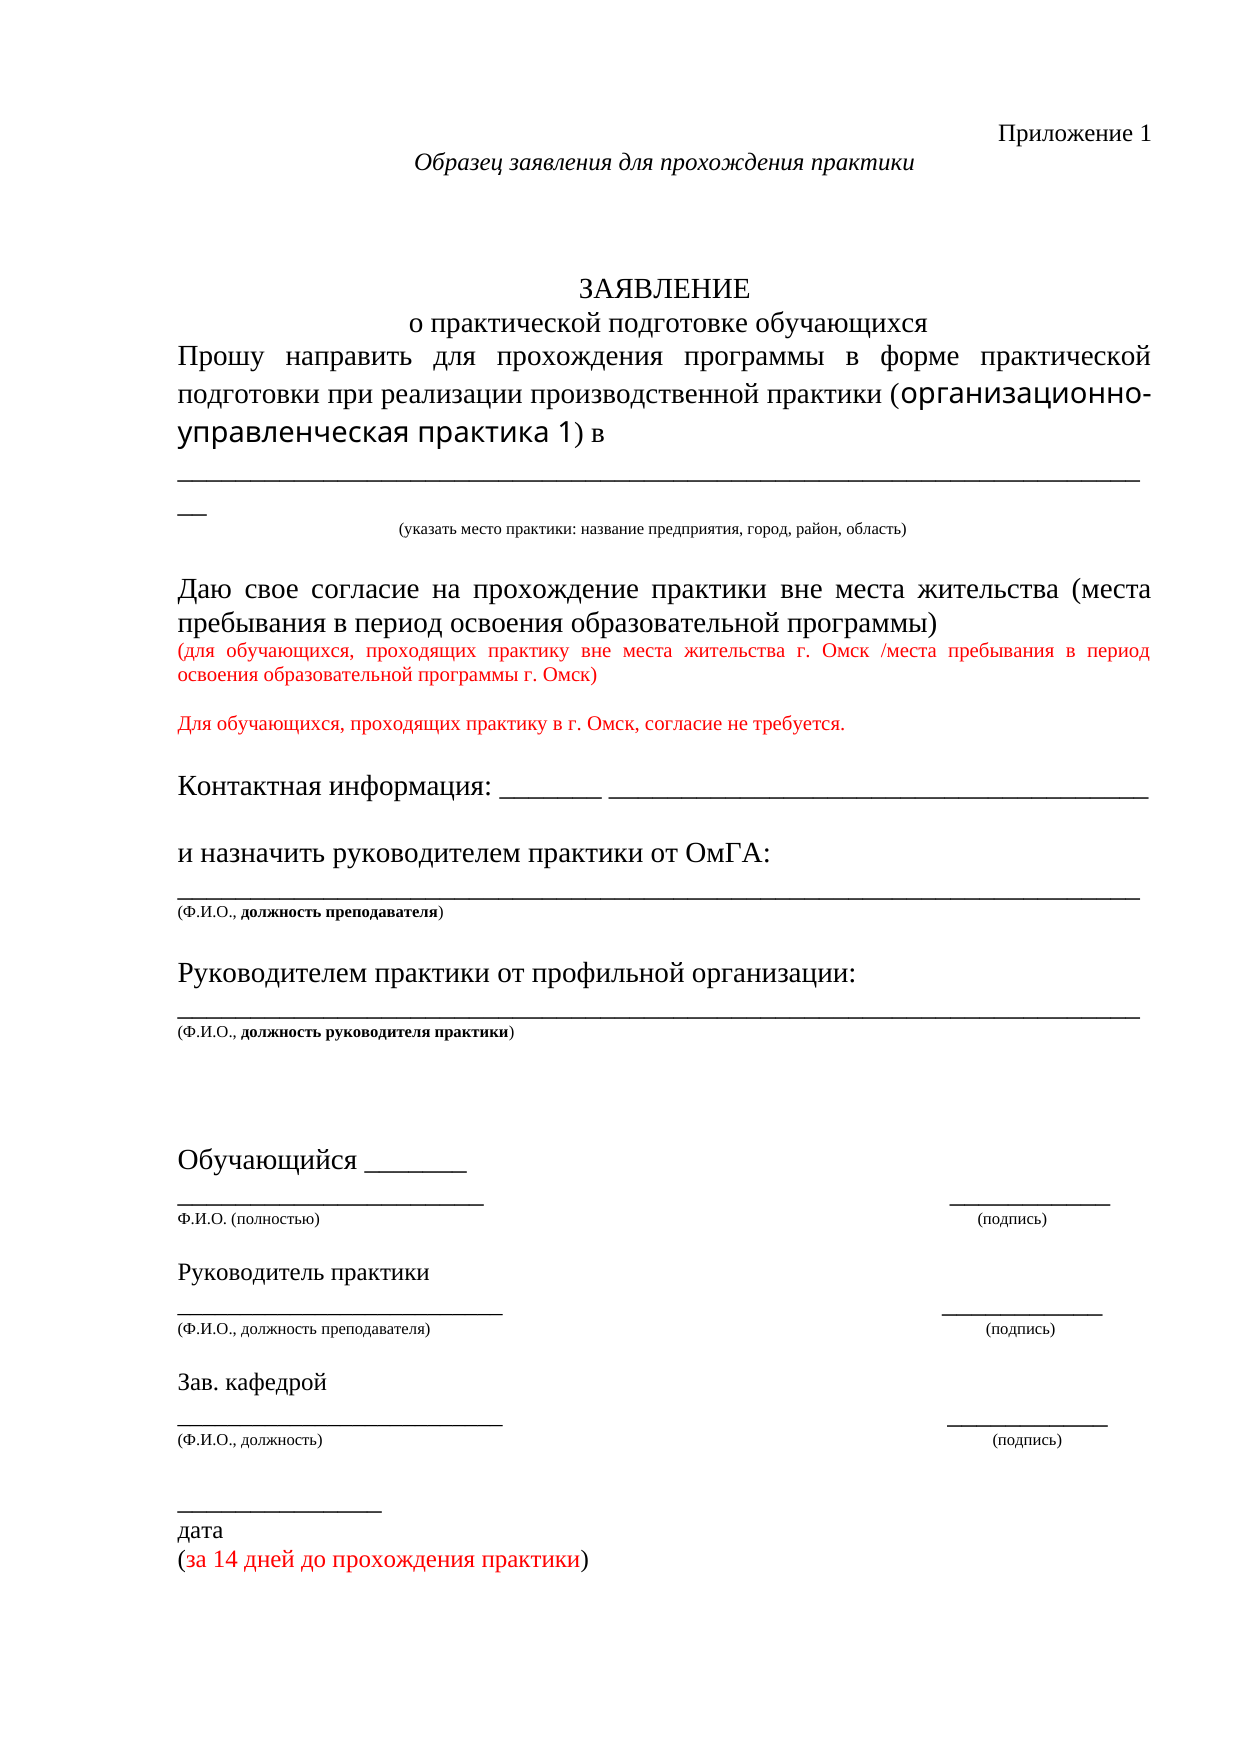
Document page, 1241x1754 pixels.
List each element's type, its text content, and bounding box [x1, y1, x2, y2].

text ЗАЯВЛЕНИЕ [177, 271, 1152, 305]
text _____________________ ___________ [177, 1175, 1152, 1209]
text Даю свое согласие на прохождение практики вне места жительства (места пребывания в период освоения образовательной программы) [177, 571, 1152, 638]
text Приложение 1 [177, 118, 1152, 147]
text (указать место практики: название предприятия, город, район, область) [177, 518, 1152, 538]
text Прошу направить для прохождения программы в форме практической подготовки при реализации производственной практики (организационно-управленческая практика 1) в [177, 338, 1152, 451]
text (Ф.И.О., должность преподавателя) [177, 902, 1152, 921]
text __________________________ ___________ [177, 1286, 1152, 1319]
text (Ф.И.О., должность) (подпись) [177, 1429, 1152, 1448]
text Образец заявления для прохождения практики [177, 147, 1152, 176]
text о практической подготовке обучающихся [177, 305, 1152, 338]
text Зав. кафедрой [177, 1367, 1152, 1396]
text __________________________________________________________________ [177, 869, 1152, 902]
text Для обучающихся, проходящих практику в г. Омск, согласие не требуется. [177, 711, 1152, 734]
text Руководителем практики от профильной организации: [177, 955, 1152, 988]
text Руководитель практики [177, 1257, 1152, 1286]
text (за 14 дней до прохождения практики) [177, 1544, 1152, 1573]
text (для обучающихся, проходящих практику вне места жительства г. Омск /места пребывания в период освоения образовательной программы г. Омск) [177, 638, 1152, 686]
text ____________________________________________________________________ [177, 451, 1152, 518]
text Ф.И.О. (полностью) (подпись) [177, 1209, 1152, 1228]
text Обучающийся _______ [177, 1142, 1152, 1175]
text дата [177, 1516, 1152, 1544]
text (Ф.И.О., должность преподавателя) (подпись) [177, 1319, 1152, 1338]
text ______________ [177, 1482, 1152, 1516]
text __________________________________________________________________ [177, 988, 1152, 1022]
text __________________________ ___________ [177, 1396, 1152, 1429]
text и назначить руководителем практики от ОмГА: [177, 835, 1152, 869]
text Контактная информация: _______ _____________________________________ [177, 768, 1152, 802]
text (Ф.И.О., должность руководителя практики) [177, 1022, 1152, 1041]
